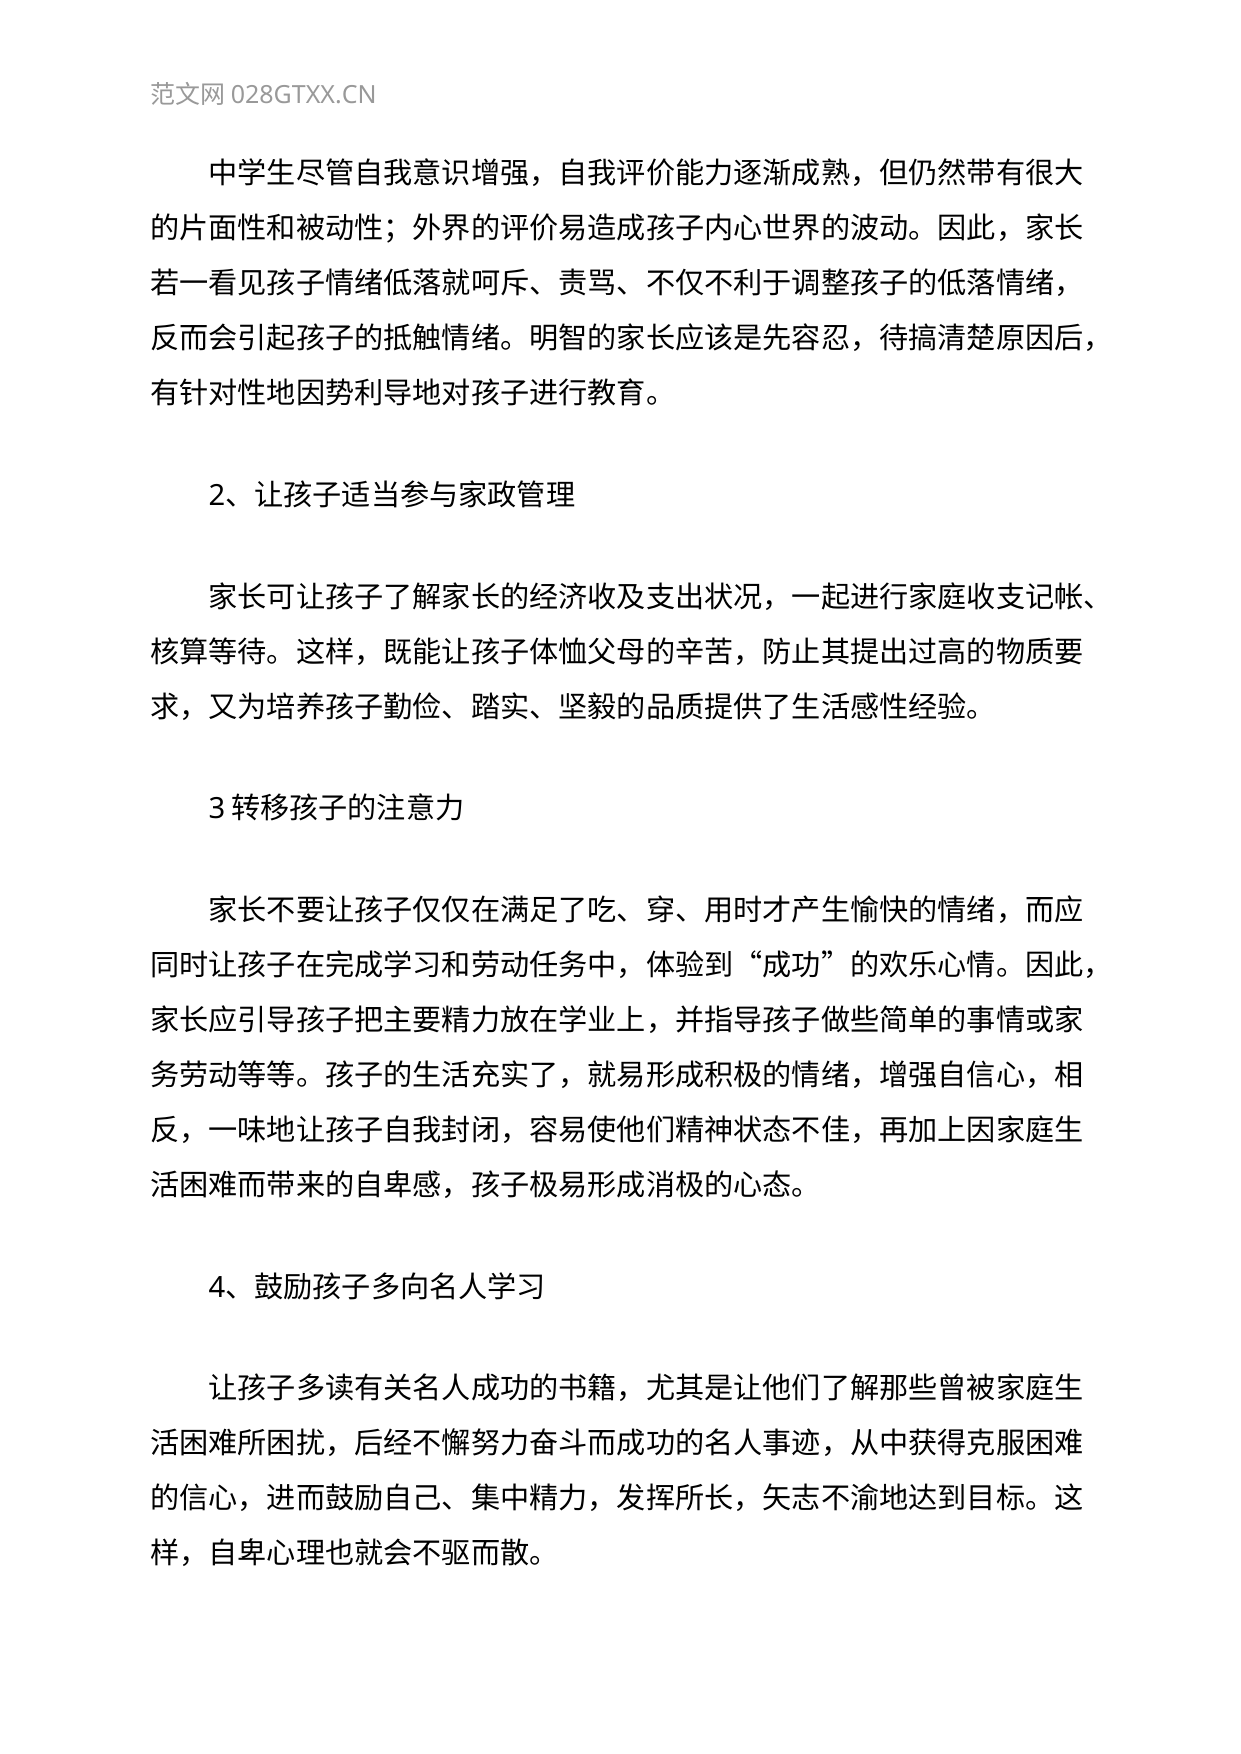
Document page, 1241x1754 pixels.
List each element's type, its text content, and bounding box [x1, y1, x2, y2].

text 家长可让孩子了解家长的经济收及支出状况，一起进行家庭收支记帐、核算等待。这样，既能让孩子体恤父母的辛苦，防止其提出过高的物质要求，又为培养孩子勤俭、踏实、坚毅的品质提供了生活感性经验。 [150, 573, 1090, 725]
text 家长不要让孩子仅仅在满足了吃、穿、用时才产生愉快的情绪，而应同时让孩子在完成学习和劳动任务中，体验到“成功”的欢乐心情。因此，家长应引导孩子把主要精力放在学业上，并指导孩子做些简单的事情或家务劳动等等。孩子的生活充实了，就易形成积极的情绪，增强自信心，相反，一味地让孩子自我封闭，容易使他们精神状态不佳，再加上因家庭生活困难而带来的自卑感，孩子极易形成消极的心态。 [150, 887, 1090, 1204]
text 让孩子多读有关名人成功的书籍，尤其是让他们了解那些曾被家庭生活困难所困扰，后经不懈努力奋斗而成功的名人事迹，从中获得克服困难的信心，进而鼓励自己、集中精力，发挥所长，矢志不渝地达到目标。这样，自卑心理也就会不驱而散。 [150, 1365, 1090, 1572]
text 2、让孩子适当参与家政管理 [150, 471, 1090, 514]
text 4、鼓励孩子多向名人学习 [150, 1263, 1090, 1306]
text 中学生尽管自我意识增强，自我评价能力逐渐成熟，但仍然带有很大的片面性和被动性；外界的评价易造成孩子内心世界的波动。因此，家长若一看见孩子情绪低落就呵斥、责骂、不仅不利于调整孩子的低落情绪，反而会引起孩子的抵触情绪。明智的家长应该是先容忍，待搞清楚原因后，有针对性地因势利导地对孩子进行教育。 [150, 150, 1090, 412]
text 3转移孩子的注意力 [150, 785, 1090, 827]
